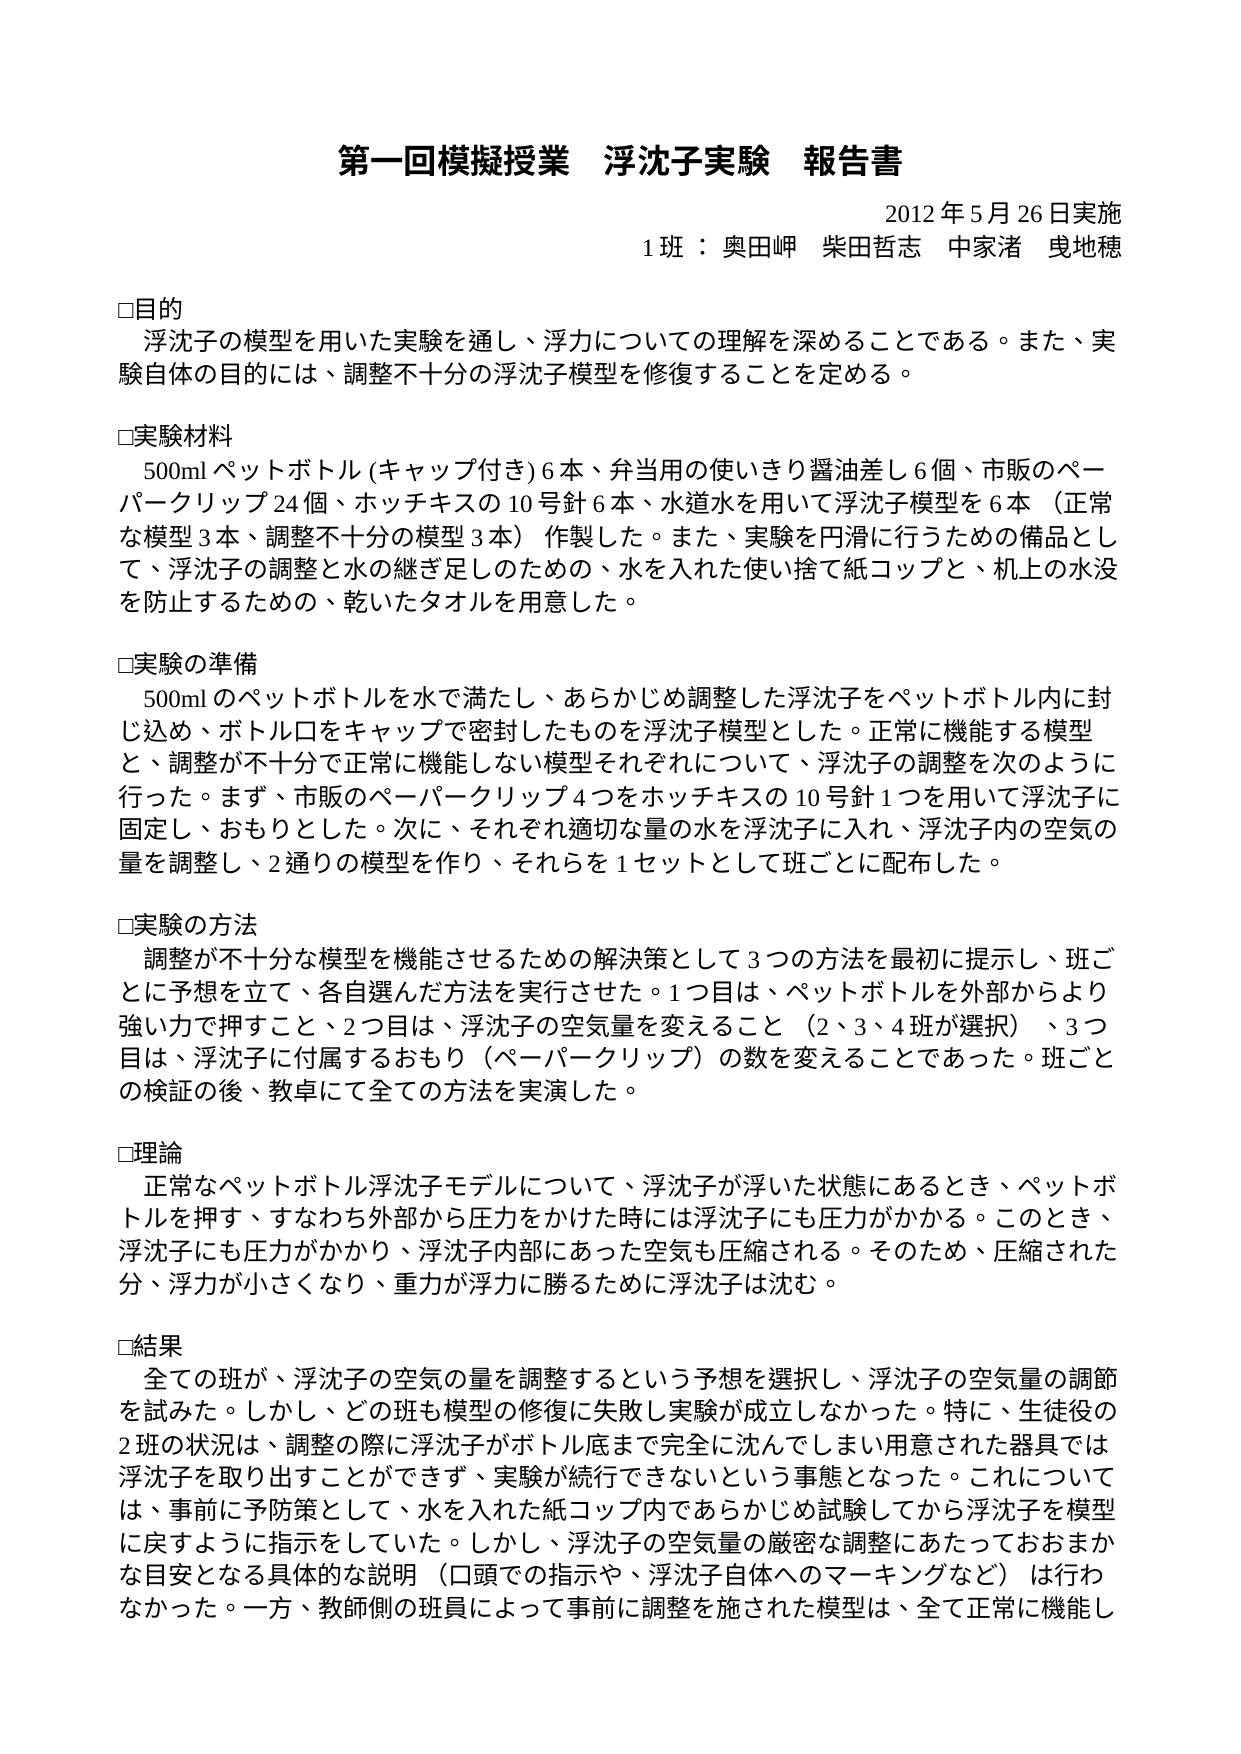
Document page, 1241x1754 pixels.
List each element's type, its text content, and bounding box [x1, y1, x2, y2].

subtitle 第一回模擬授業 浮沈子実験 報告書 [118, 143, 1122, 187]
text □実験の方法 調整が不十分な模型を機能させるための解決策として3つの方法を最初に提示し、班ごとに予想を立て、各自選んだ方法を実行させた。1つ目は、ペットボトルを外部からより強い力で押すこと、2つ目は、浮沈子の空気量を変えること （2、3、4班が選択） 、3つ目は、浮沈子に付属するおもり（ペーパークリップ）の数を変えることであった。班ごとの検証の後、教卓にて全ての方法を実演した。 [118, 911, 1122, 1111]
text 1班 ： 奥田岬 柴田哲志 中家渚 曵地穂 [118, 233, 1122, 266]
text □目的 浮沈子の模型を用いた実験を通し、浮力についての理解を深めることである。また、実験自体の目的には、調整不十分の浮沈子模型を修復することを定める。 [118, 295, 1122, 394]
text 500mlのペットボトルを水で満たし、あらかじめ調整した浮沈子をペットボトル内に封じ込め、ボトル口をキャップで密封したものを浮沈子模型とした。正常に機能する模型と、調整が不十分で正常に機能しない模型それぞれについて、浮沈子の調整を次のように行った。まず、市販のペーパークリップ4つをホッチキスの10号針1つを用いて浮沈子に固定し、おもりとした。次に、それぞれ適切な量の水を浮沈子に入れ、浮沈子内の空気の量を調整し、2通りの模型を作り、それらを1セットとして班ごとに配布した。 [118, 684, 1122, 882]
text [118, 1366, 1122, 1627]
text 正常なペットボトル浮沈子モデルについて、浮沈子が浮いた状態にあるとき、ペットボトルを押す、すなわち外部から圧力をかけた時には浮沈子にも圧力がかかる。このとき、浮沈子にも圧力がかかり、浮沈子内部にあった空気も圧縮される。そのため、圧縮された分、浮力が小さくなり、重力が浮力に勝るために浮沈子は沈む。 [118, 1173, 1122, 1303]
text □理論 [118, 1139, 1122, 1173]
text 500mlペットボトル (キャップ付き) 6本、弁当用の使いきり醤油差し6個、市販のペーパークリップ24個、ホッチキスの10号針6本、水道水を用いて浮沈子模型を6本 （正常な模型3本、調整不十分の模型3本） 作製した。また、実験を円滑に行うための備品として、浮沈子の調整と水の継ぎ足しのための、水を入れた使い捨て紙コップと、机上の水没を防止するための、乾いたタオルを用意した。 [118, 456, 1122, 622]
text □実験の準備 [118, 651, 1122, 684]
text □実験材料 [118, 422, 1122, 456]
text □結果 [118, 1332, 1122, 1366]
text 2012年5月26日実施 [118, 199, 1122, 233]
